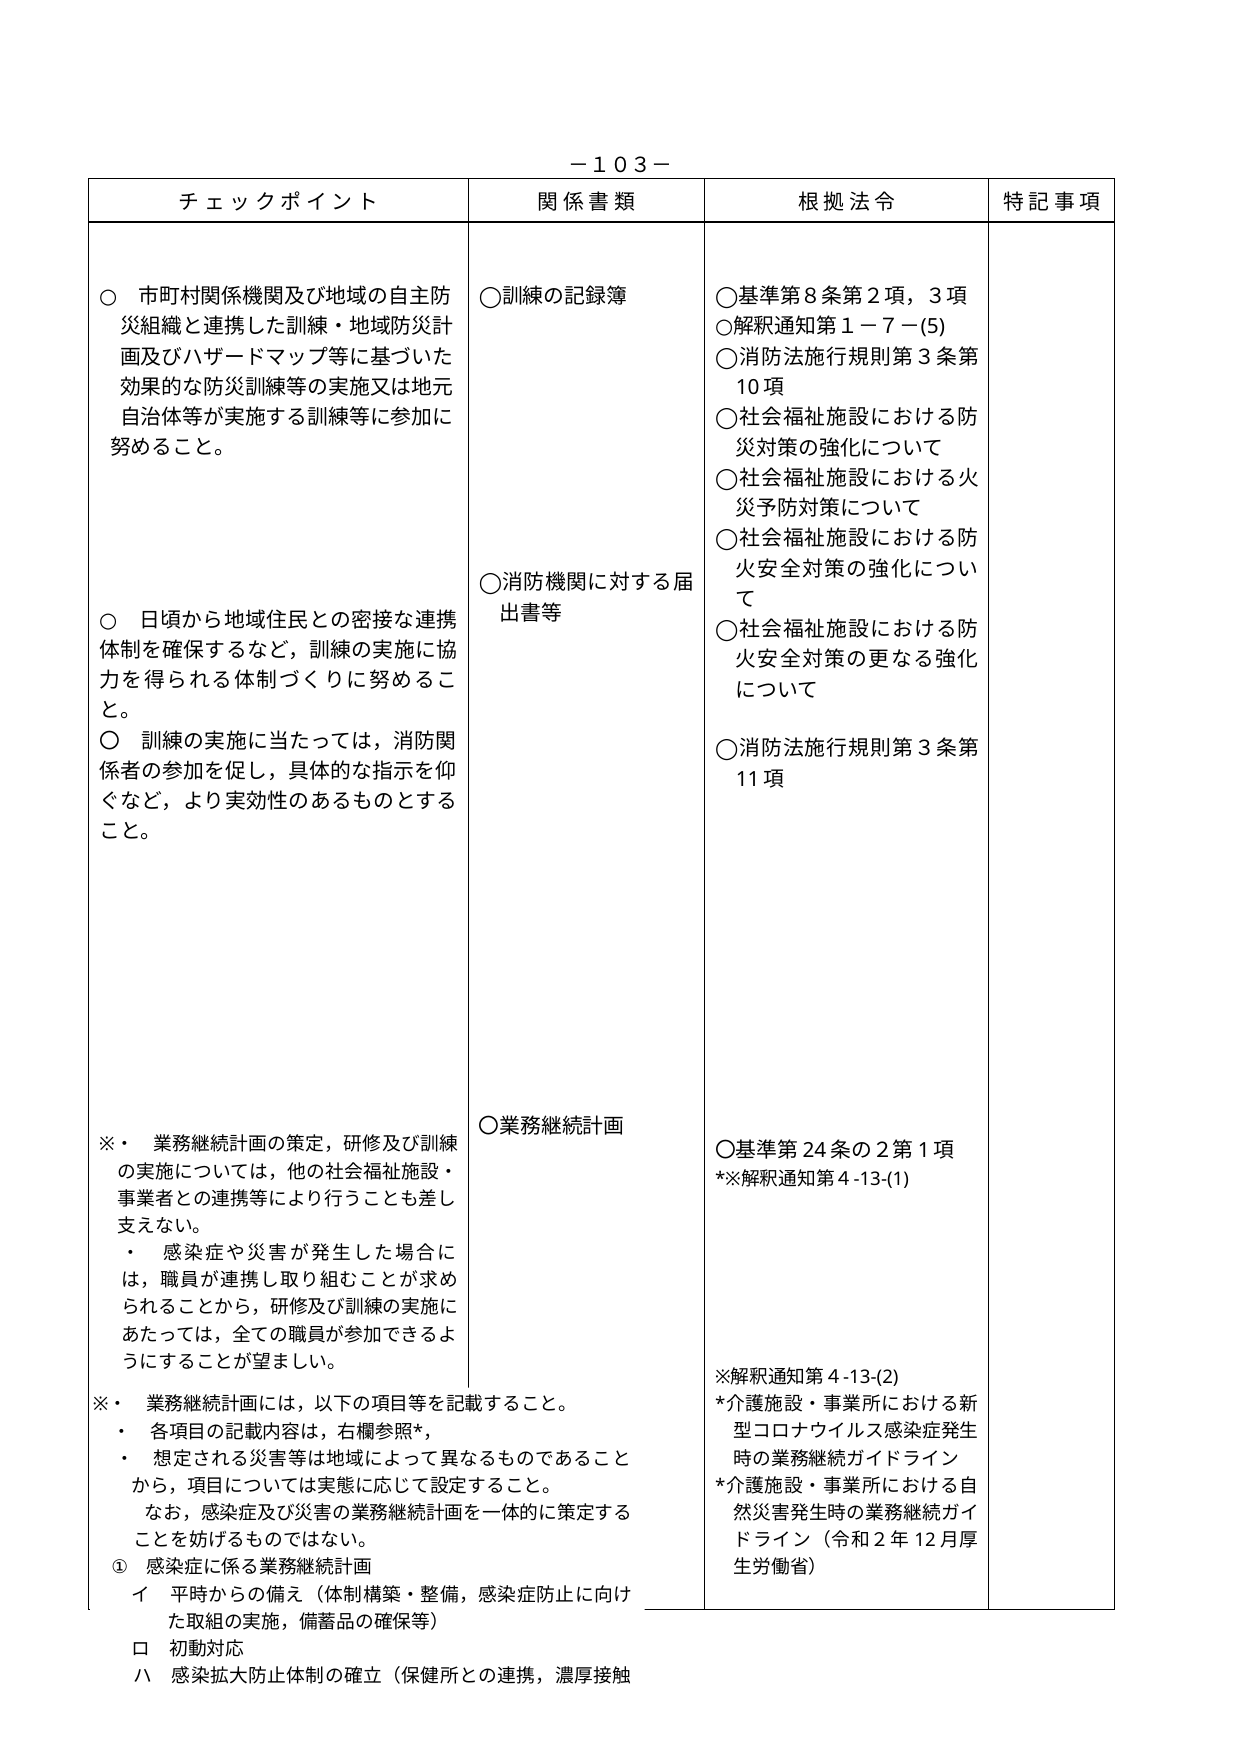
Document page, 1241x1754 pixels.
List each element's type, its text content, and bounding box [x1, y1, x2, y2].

table_cell ◯基準第８条第２項，３項 ○解釈通知第１－７－(5) ◯消防法施行規則第３条第10項 ◯社会福祉施設における防災対策の強化について ◯社会福祉施設における火災予防対策について ◯社会福祉施設における防火安全対策の強化について ◯社会福祉施設における防火安全対策の更なる強化について ◯消防法施行規則第３条第11項 〇基準第24条の２第1項 *※解釈通知第４-13-(1) ※解釈通知第４-13-(2) *介護施設・事業所における新型コロナウイルス感染症発生時の業務継続ガイドライン *介護施設・事業所における自然災害発生時の業務継続ガイドライン（令和２年12月厚生労働省） [705, 223, 988, 1609]
table_header 関 係 書 類 [469, 179, 704, 221]
table_cell [989, 223, 1114, 1609]
text －１０３－ [89, 148, 1152, 178]
table_cell ○ 市町村関係機関及び地域の自主防 災組織と連携した訓練・地域防災計 画及びハザードマップ等に基づいた 効果的な防災訓練等の実施又は地元 自治体等が実施する訓練等に参加に 努めること。 ○ 日頃から地域住民との密接な連携体制を確保するなど，訓練の実施に協力を得られる体制づくりに努めること。 〇 訓練の実施に当たっては，消防関係者の参加を促し，具体的な指示を仰ぐなど，より実効性のあるものとすること。 ※・ 業務継続計画の策定，研修及び訓練の実施については，他の社会福祉施設・事業者との連携等により行うことも差し支えない。 ・ 感染症や災害が発生した場合には，職員が連携し取り組むことが求められることから，研修及び訓練の実施にあたっては，全ての職員が参加できるようにすることが望ましい。 [89, 223, 468, 1609]
table_cell ◯訓練の記録簿 ◯消防機関に対する届出書等 〇業務継続計画 [469, 223, 704, 1609]
table_header 根 拠 法 令 [705, 179, 988, 221]
table_header チ ェ ッ ク ポ イ ン ト [89, 179, 468, 221]
table_header 特 記 事 項 [989, 179, 1114, 221]
